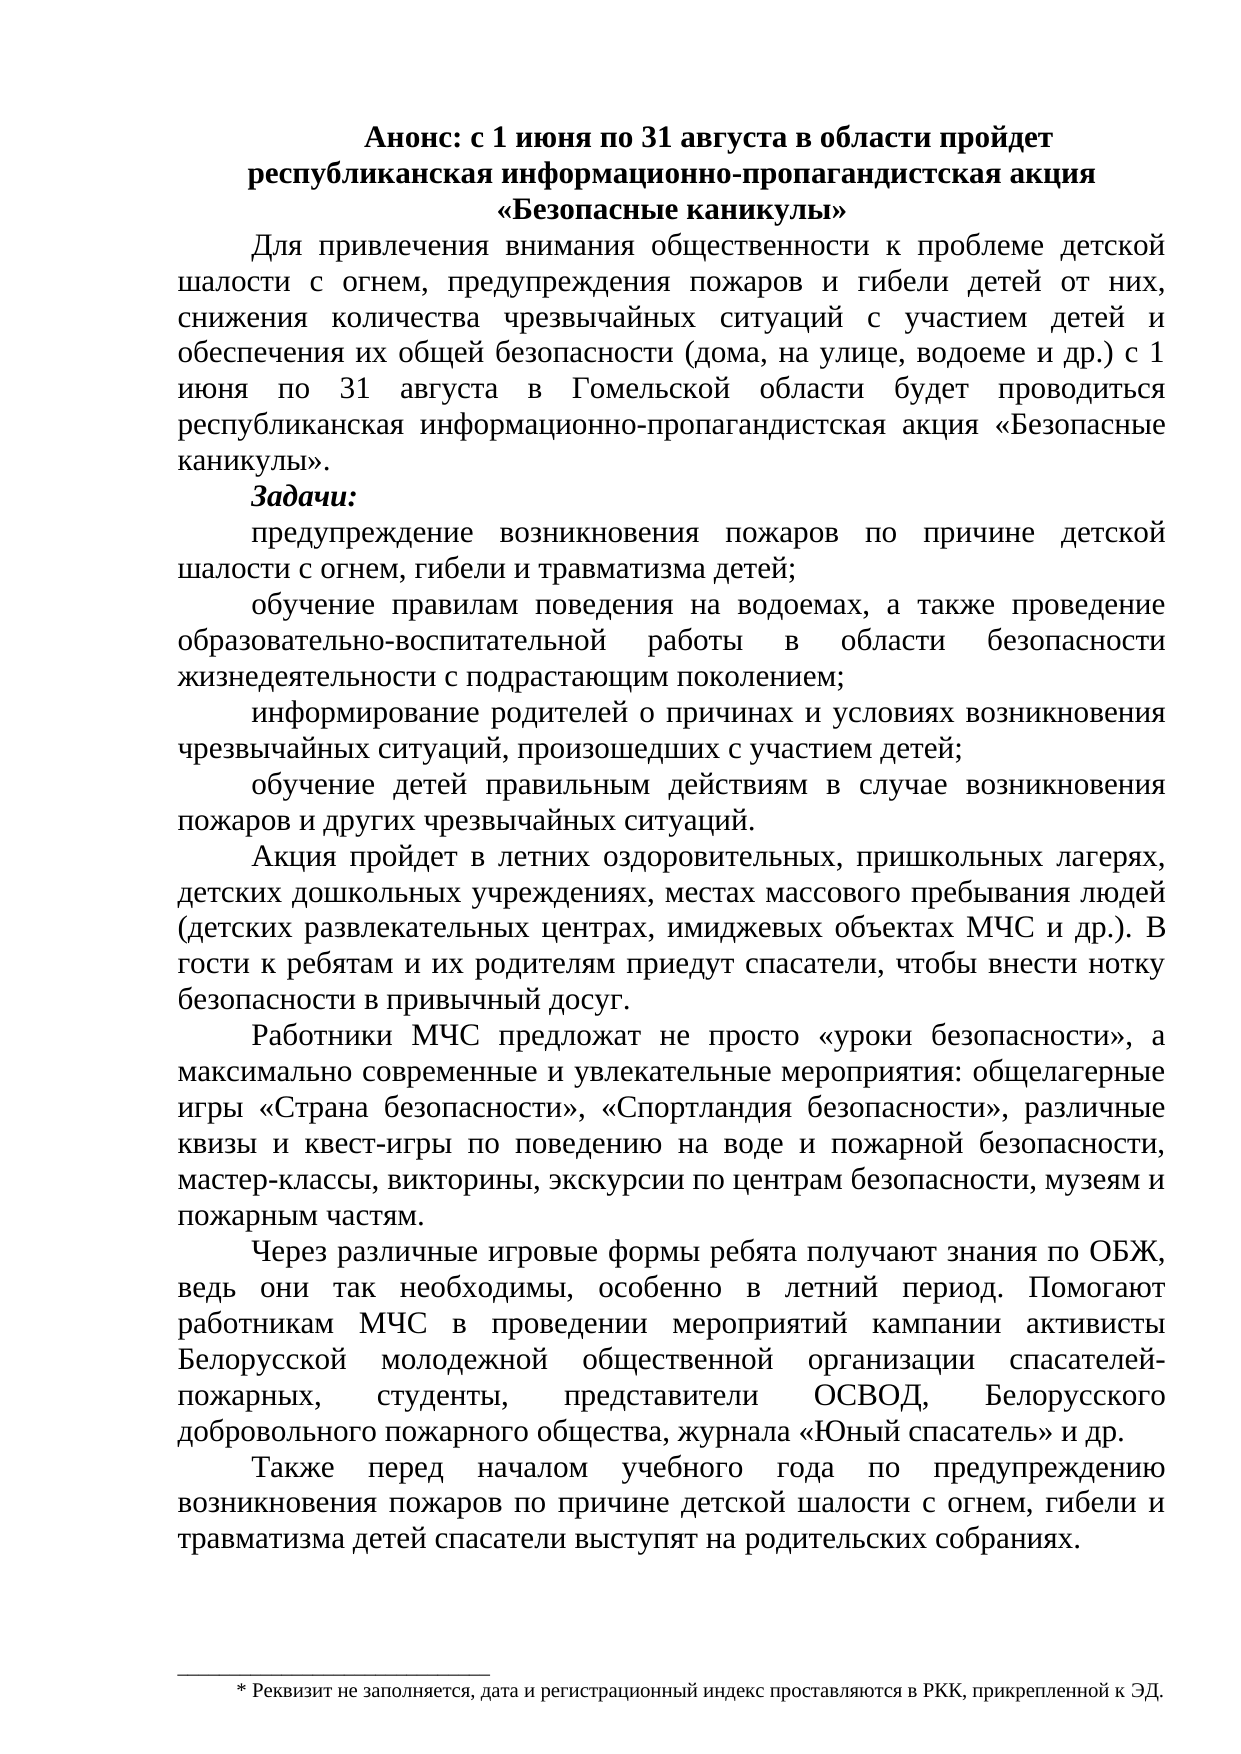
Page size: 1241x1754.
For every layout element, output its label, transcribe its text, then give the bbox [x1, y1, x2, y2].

text информирование родителей о причинах и условиях возникновения чрезвычайных ситуаций, произошедших с участием детей; [177, 693, 1166, 765]
text Также перед началом учебного года по предупреждению возникновения пожаров по причине детской шалости с огнем, гибели и травматизма детей спасатели выступят на родительских собраниях. [177, 1448, 1166, 1556]
text обучение правилам поведения на водоемах, а также проведение образовательно-воспитательной работы в области безопасности жизнедеятельности с подрастающим поколением; [177, 585, 1166, 693]
text предупреждение возникновения пожаров по причине детской шалости с огнем, гибели и травматизма детей; [177, 513, 1166, 585]
text Анонс: с 1 июня по 31 августа в области пройдет республиканская информационно-пропагандистская акция «Безопасные каникулы» [177, 118, 1166, 226]
text Задачи: [177, 477, 1166, 513]
text Для привлечения внимания общественности к проблеме детской шалости с огнем, предупреждения пожаров и гибели детей от них, снижения количества чрезвычайных ситуаций с участием детей и обеспечения их общей безопасности (дома, на улице, водоеме и др.) с 1 июня по 31 августа в Гомельской области будет проводиться республиканская информационно-пропагандистская акция «Безопасные каникулы». [177, 226, 1166, 477]
text Акция пройдет в летних оздоровительных, пришкольных лагерях, детских дошкольных учреждениях, местах массового пребывания людей (детских развлекательных центрах, имиджевых объектах МЧС и др.). В гости к ребятам и их родителям приедут спасатели, чтобы внести нотку безопасности в привычный досуг. [177, 837, 1166, 1017]
text обучение детей правильным действиям в случае возникновения пожаров и других чрезвычайных ситуаций. [177, 765, 1166, 837]
text Через различные игровые формы ребята получают знания по ОБЖ, ведь они так необходимы, особенно в летний период. Помогают работникам МЧС в проведении мероприятий кампании активисты Белорусской молодежной общественной организации спасателей-пожарных, студенты, представители ОСВОД, Белорусского добровольного пожарного общества, журнала «Юный спасатель» и др. [177, 1232, 1166, 1448]
text Работники МЧС предложат не просто «уроки безопасности», а максимально современные и увлекательные мероприятия: общелагерные игры «Страна безопасности», «Спортландия безопасности», различные квизы и квест-игры по поведению на воде и пожарной безопасности, мастер-классы, викторины, экскурсии по центрам безопасности, музеям и пожарным частям. [177, 1017, 1166, 1232]
